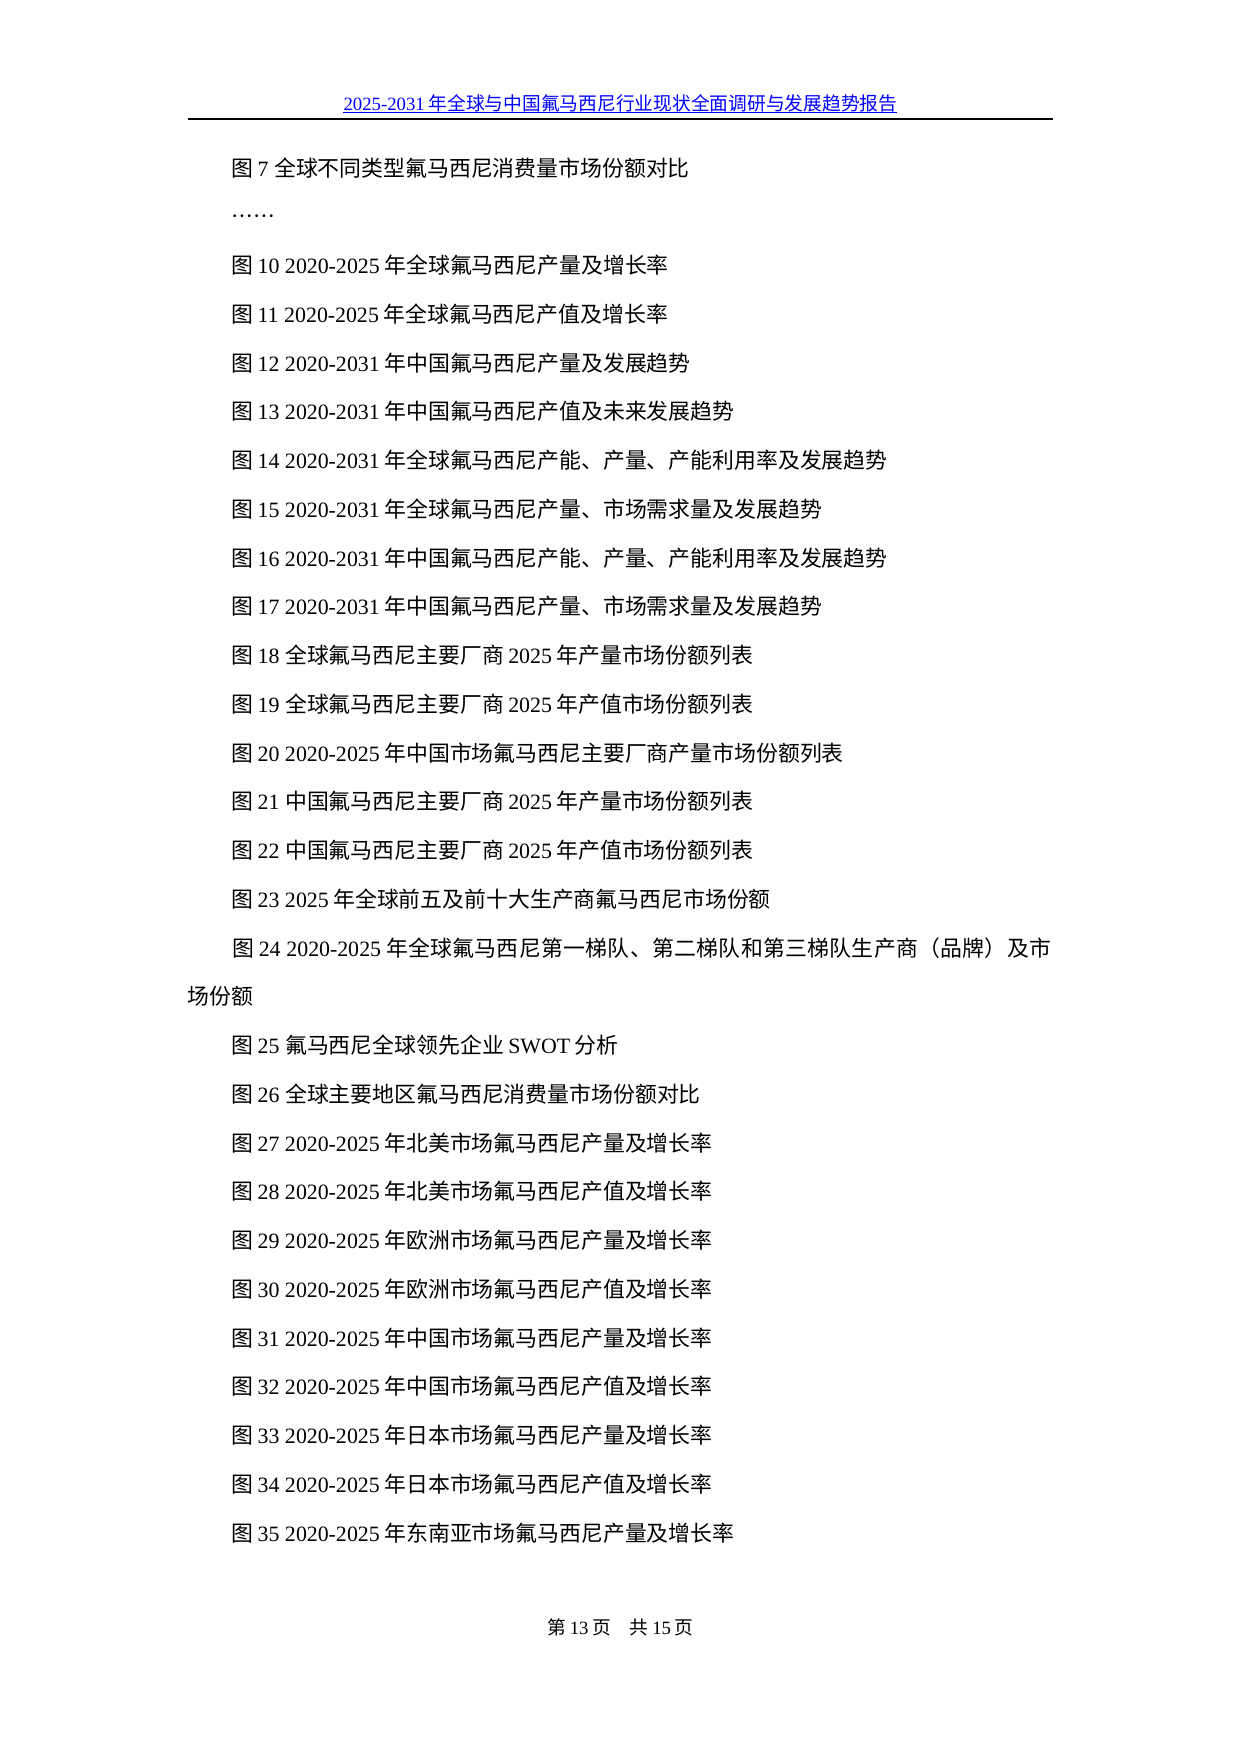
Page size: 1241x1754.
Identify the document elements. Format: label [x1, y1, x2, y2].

text [187, 150, 1053, 1548]
